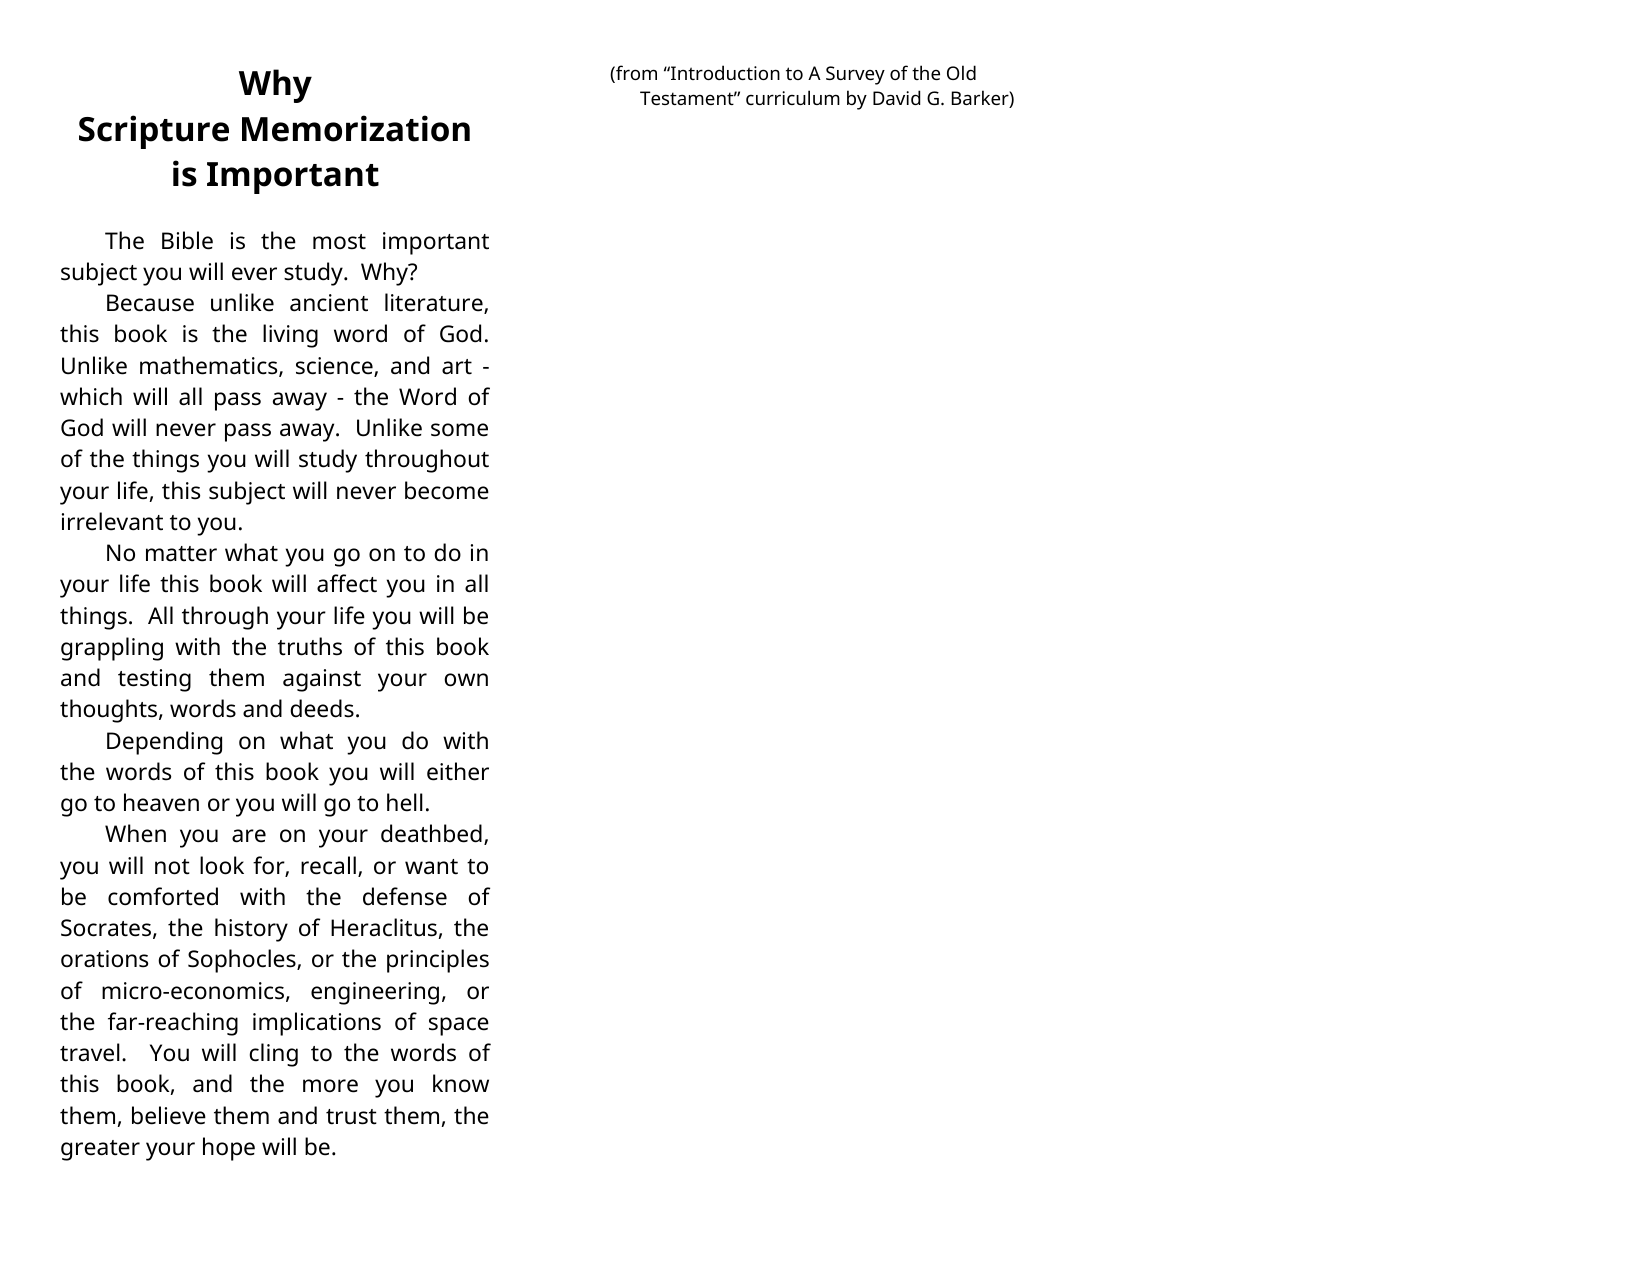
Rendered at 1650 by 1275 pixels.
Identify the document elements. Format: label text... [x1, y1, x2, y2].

text The Bible is the most important subject you will ever study. Why? [60, 225, 490, 287]
text Scripture Memorization [60, 105, 490, 151]
text (from “Introduction to A Survey of the Old Testament” curriculum by David G. Barker) [610, 60, 1040, 111]
text Why [60, 60, 490, 105]
text No matter what you go on to do in your life this book will affect you in all things. All through your life you will be grappling with the truths of this book and testing them against your own thoughts, words and deeds. [60, 537, 490, 725]
text Because unlike ancient literature, this book is the living word of God. Unlike mathematics, science, and art - which will all pass away - the Word of God will never pass away. Unlike some of the things you will study throughout your life, this subject will never become irrelevant to you. [60, 287, 490, 537]
text When you are on your deathbed, you will not look for, recall, or want to be comforted with the defense of Socrates, the history of Heraclitus, the orations of Sophocles, or the principles of micro-economics, engineering, or the far-reaching implications of space travel. You will cling to the words of this book, and the more you know them, believe them and trust them, the greater your hope will be. [60, 818, 490, 1162]
text Depending on what you do with the words of this book you will either go to heaven or you will go to hell. [60, 725, 490, 818]
text is Important [60, 151, 490, 196]
